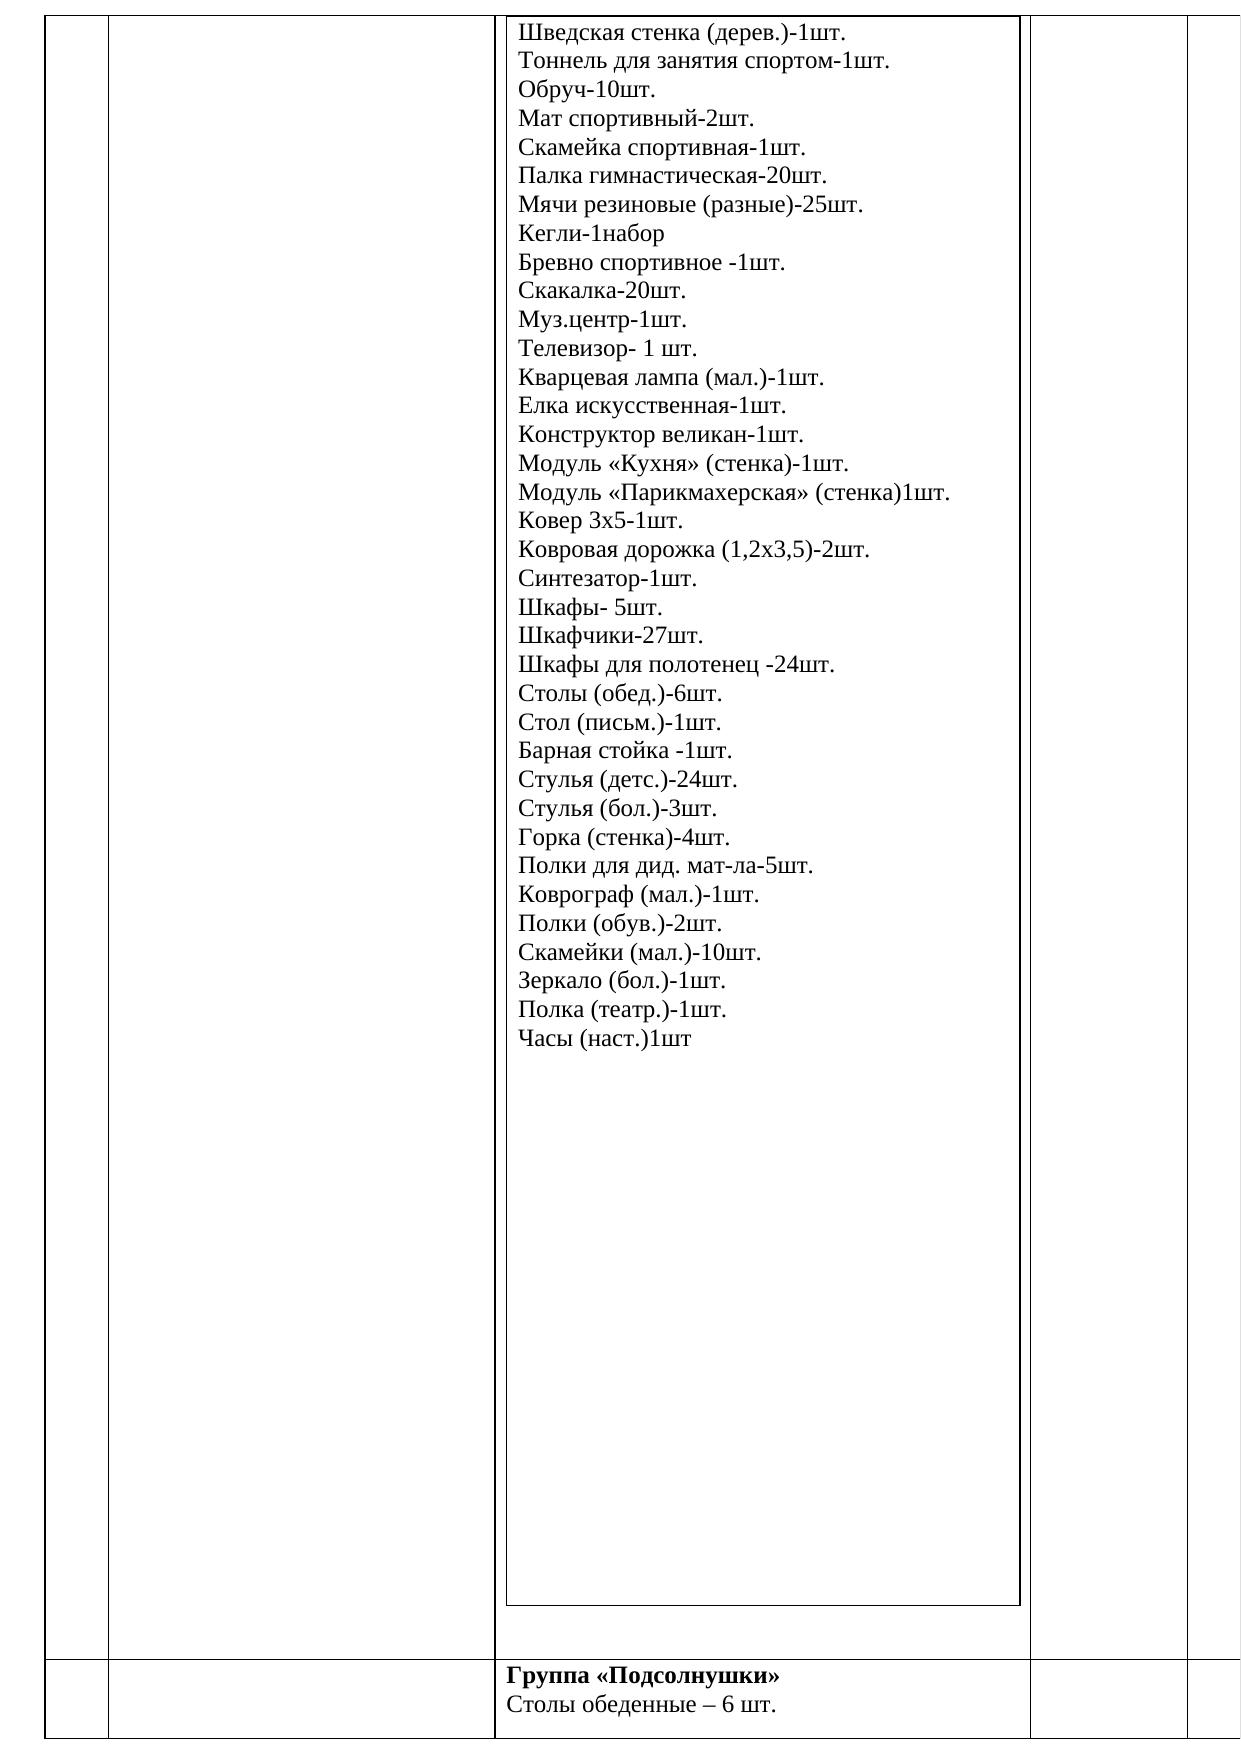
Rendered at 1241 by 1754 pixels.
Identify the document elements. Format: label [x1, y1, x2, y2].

table_cell [1188, 1660, 1240, 1738]
table_cell [109, 16, 494, 1659]
table_cell [496, 16, 1030, 1659]
table_cell [1031, 16, 1187, 1659]
table_cell [109, 1660, 494, 1738]
table_cell [46, 16, 108, 1659]
table_cell [1031, 1660, 1187, 1738]
table_cell [496, 1660, 1030, 1738]
table_cell [46, 1660, 108, 1738]
table_cell [1188, 16, 1240, 1659]
